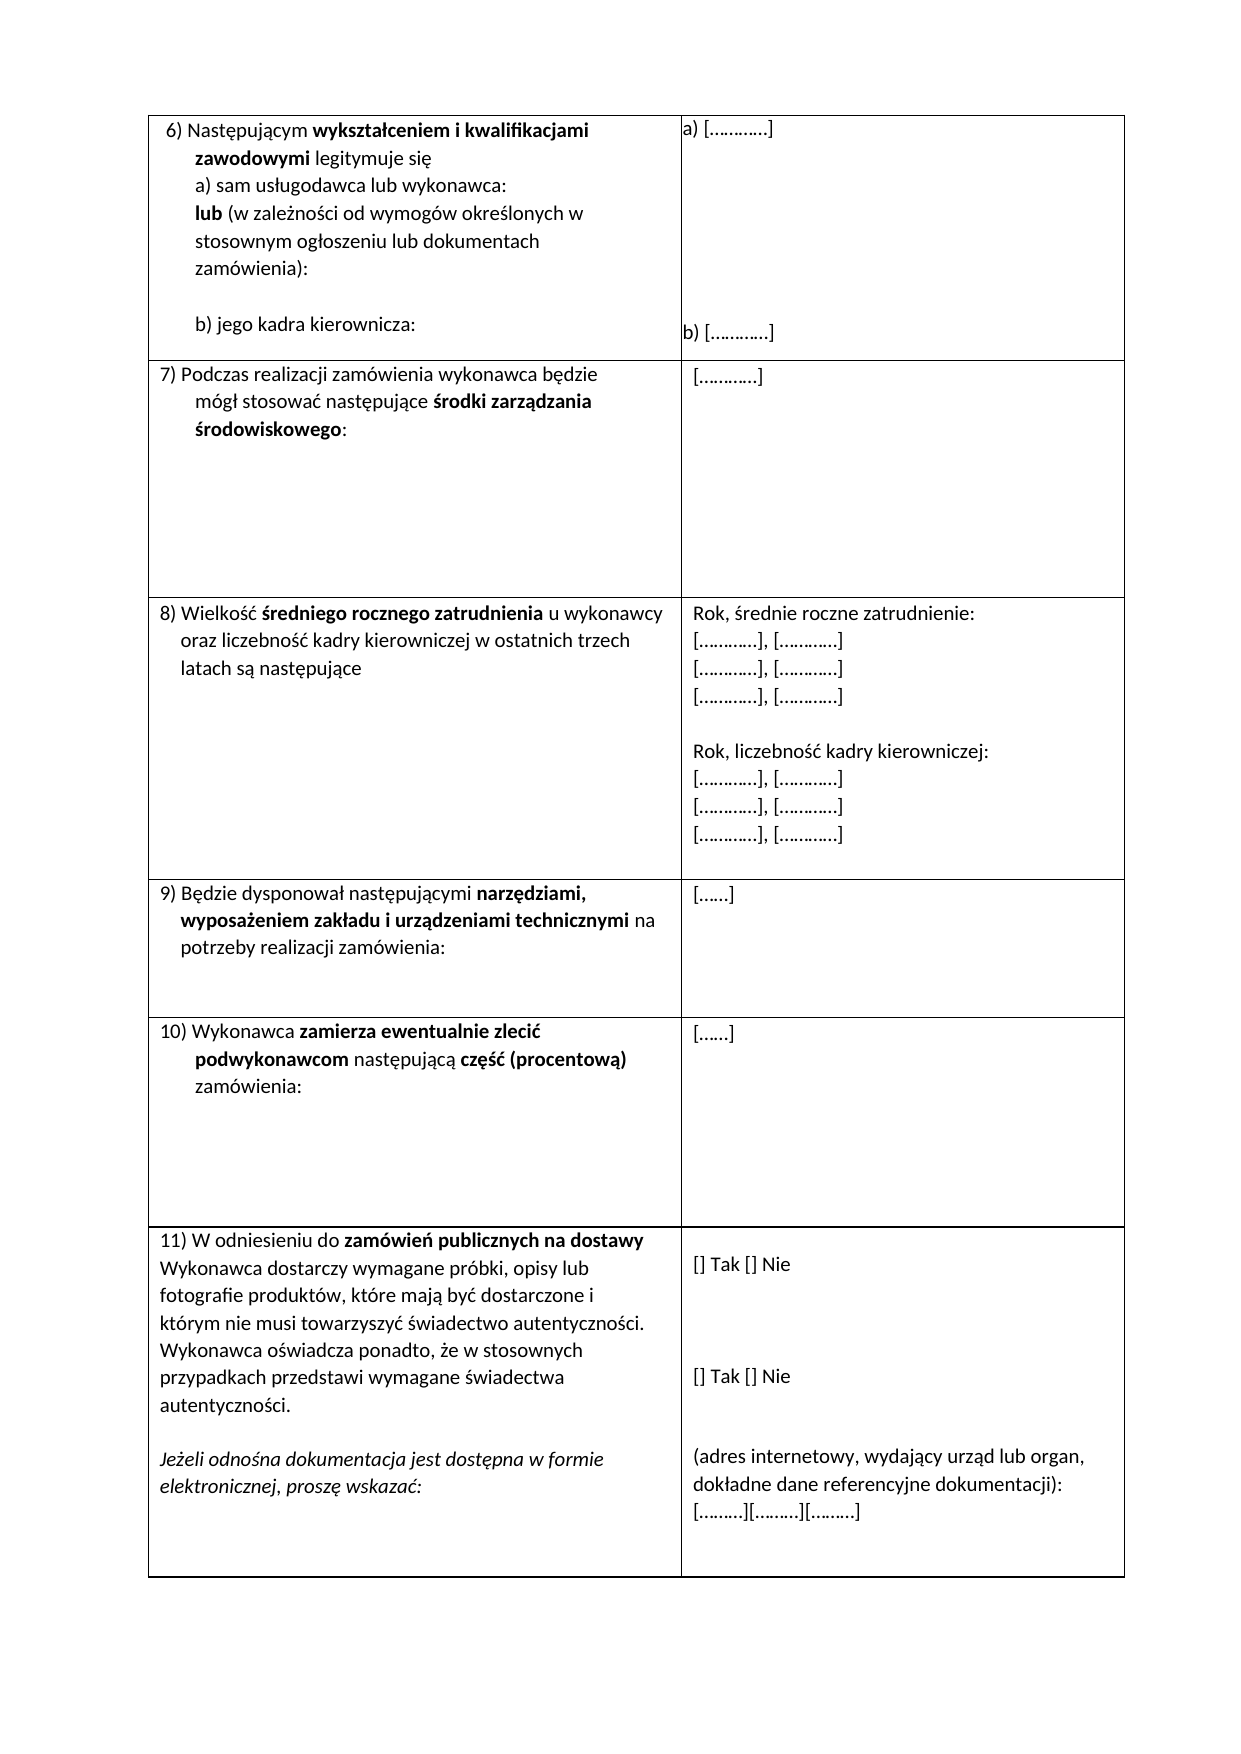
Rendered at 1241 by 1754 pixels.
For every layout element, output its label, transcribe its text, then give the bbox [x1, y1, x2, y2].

table_cell [……] [682, 880, 1124, 1017]
table_cell [……] [682, 1018, 1124, 1226]
table_cell a) […………] b) […………] [682, 116, 1124, 360]
table_cell 7) Podczas realizacji zamówienia wykonawca będzie mógł stosować następujące środki zarządzania środowiskowego: [149, 361, 681, 597]
table_cell 11) W odniesieniu do zamówień publicznych na dostawy Wykonawca dostarczy wymagane próbki, opisy lub fotografie produktów, które mają być dostarczone i którym nie musi towarzyszyć świadectwo autentyczności. Wykonawca oświadcza ponadto, że w stosownych przypadkach przedstawi wymagane świadectwa autentyczności. Jeżeli odnośna dokumentacja jest dostępna w formie elektronicznej, proszę wskazać: [149, 1228, 681, 1576]
table_cell [] Tak [] Nie [] Tak [] Nie (adres internetowy, wydający urząd lub organ, dokładne dane referencyjne dokumentacji): [………][………][………] [682, 1228, 1124, 1576]
table_cell 9) Będzie dysponował następującymi narzędziami, wyposażeniem zakładu i urządzeniami technicznymi na potrzeby realizacji zamówienia: [149, 880, 681, 1017]
table_cell Rok, średnie roczne zatrudnienie: […………], […………] […………], […………] […………], […………] Rok, liczebność kadry kierowniczej: […………], […………] […………], […………] […………], […………] [682, 598, 1124, 879]
table_cell […………] [682, 361, 1124, 597]
table_cell 6) Następującym wykształceniem i kwalifikacjami zawodowymi legitymuje się a) sam usługodawca lub wykonawca: lub (w zależności od wymogów określonych w stosownym ogłoszeniu lub dokumentach zamówienia): b) jego kadra kierownicza: [149, 116, 681, 360]
table_cell 8) Wielkość średniego rocznego zatrudnienia u wykonawcy oraz liczebność kadry kierowniczej w ostatnich trzech latach są następujące [149, 598, 681, 879]
table_cell 10) Wykonawca zamierza ewentualnie zlecić podwykonawcom następującą część (procentową) zamówienia: [149, 1018, 681, 1226]
